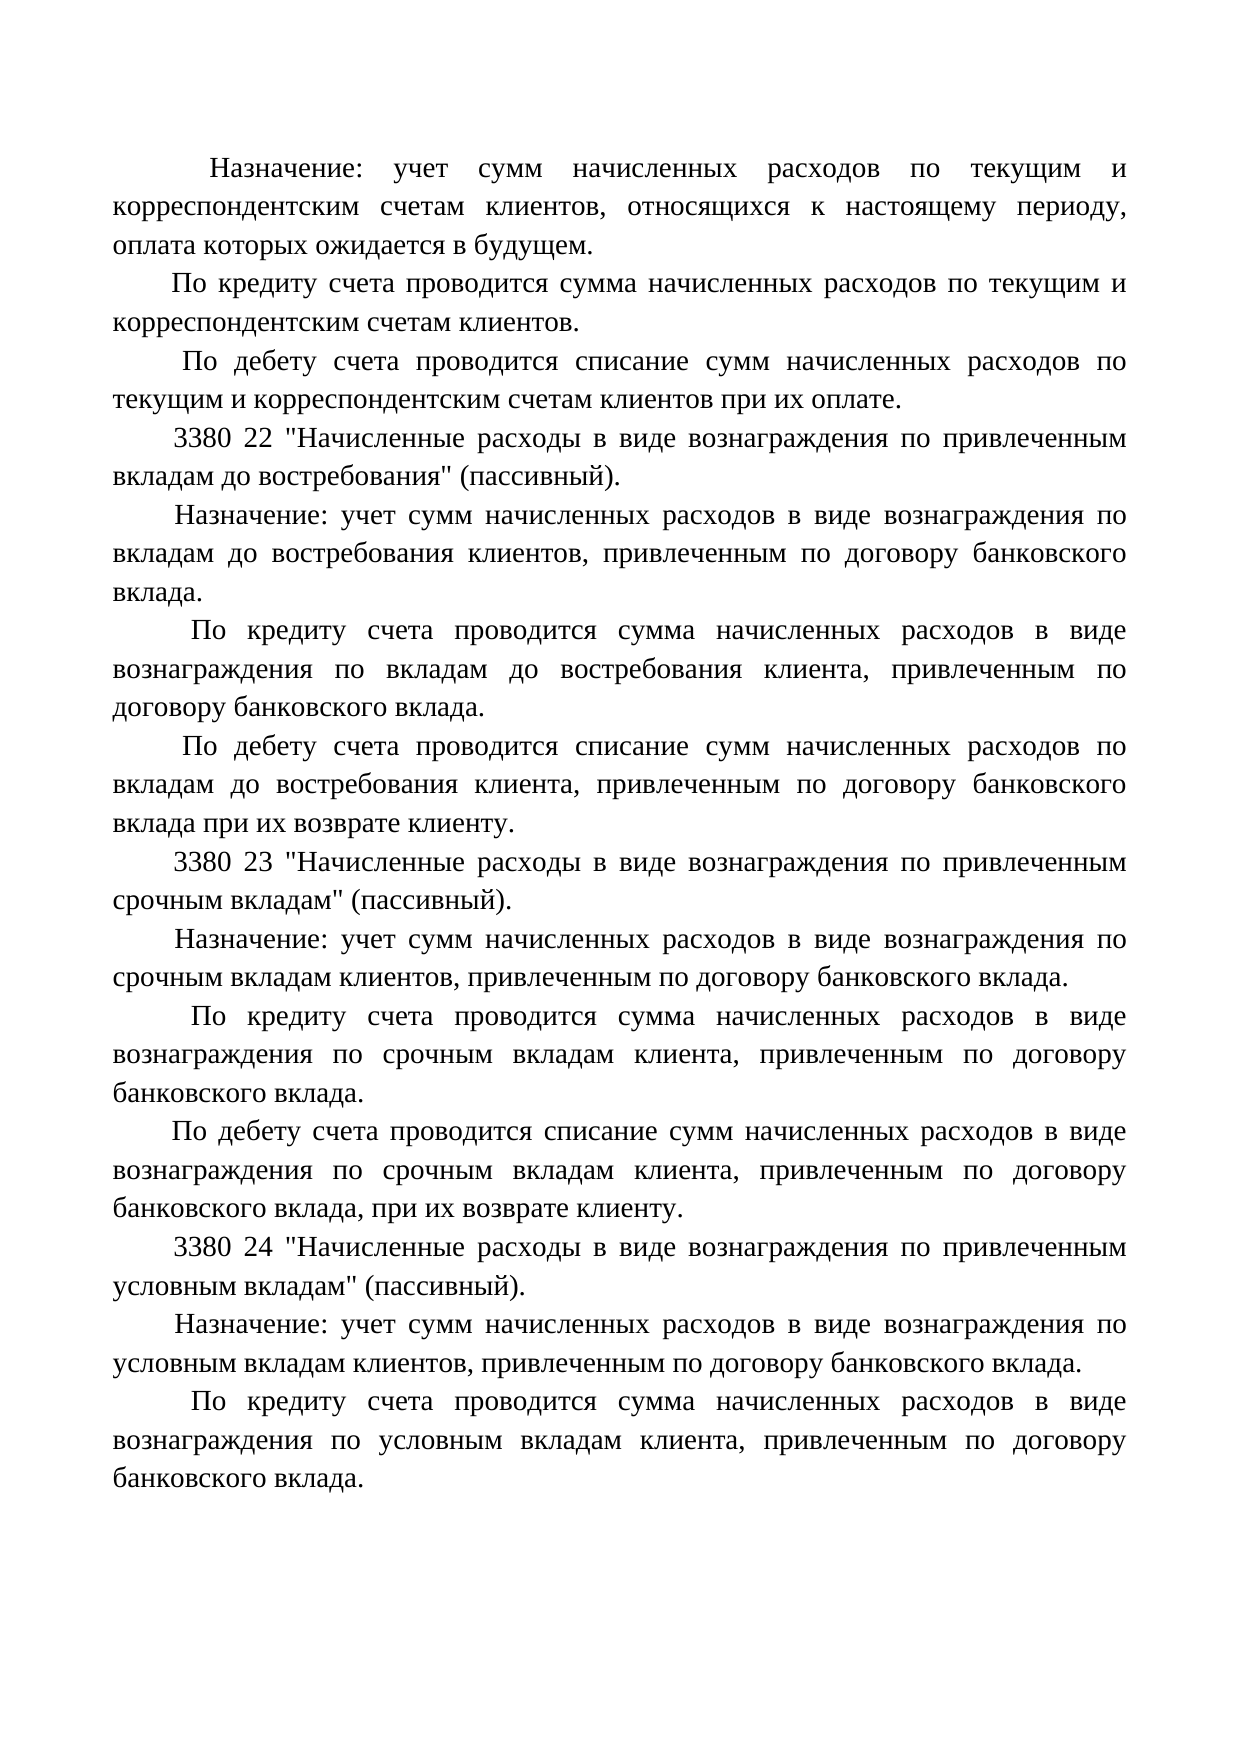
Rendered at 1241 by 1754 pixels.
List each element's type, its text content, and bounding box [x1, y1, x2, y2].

text По дебету счета проводится списание сумм начисленных расходов по вкладам до востребования клиента, привлеченным по договору банковского вклада при их возврате клиенту. [112, 728, 1128, 839]
text Назначение: учет сумм начисленных расходов в виде вознаграждения по срочным вкладам клиентов, привлеченным по договору банковского вклада. [112, 921, 1128, 993]
text По дебету счета проводится списание сумм начисленных расходов в виде вознаграждения по срочным вкладам клиента, привлеченным по договору банковского вклада, при их возврате клиенту. [112, 1113, 1128, 1224]
text 3380 22 "Начисленные расходы в виде вознаграждения по привлеченным вкладам до востребования" (пассивный). [112, 420, 1128, 492]
text По кредиту счета проводится сумма начисленных расходов в виде вознаграждения по условным вкладам клиента, привлеченным по договору банковского вклада. [112, 1383, 1128, 1494]
text По кредиту счета проводится сумма начисленных расходов в виде вознаграждения по срочным вкладам клиента, привлеченным по договору банковского вклада. [112, 998, 1128, 1108]
text 3380 24 "Начисленные расходы в виде вознаграждения по привлеченным условным вкладам" (пассивный). [112, 1229, 1128, 1301]
text 3380 23 "Начисленные расходы в виде вознаграждения по привлеченным срочным вкладам" (пассивный). [112, 844, 1128, 916]
text По дебету счета проводится списание сумм начисленных расходов по текущим и корреспондентским счетам клиентов при их оплате. [112, 343, 1128, 415]
text Назначение: учет сумм начисленных расходов в виде вознаграждения по вкладам до востребования клиентов, привлеченным по договору банковского вклада. [112, 497, 1128, 607]
text По кредиту счета проводится сумма начисленных расходов по текущим и корреспондентским счетам клиентов. [112, 266, 1128, 338]
text Назначение: учет сумм начисленных расходов в виде вознаграждения по условным вкладам клиентов, привлеченным по договору банковского вклада. [112, 1306, 1128, 1378]
text Назначение: учет сумм начисленных расходов по текущим и корреспондентским счетам клиентов, относящихся к настоящему периоду, оплата которых ожидается в будущем. [112, 150, 1128, 261]
text По кредиту счета проводится сумма начисленных расходов в виде вознаграждения по вкладам до востребования клиента, привлеченным по договору банковского вклада. [112, 612, 1128, 723]
